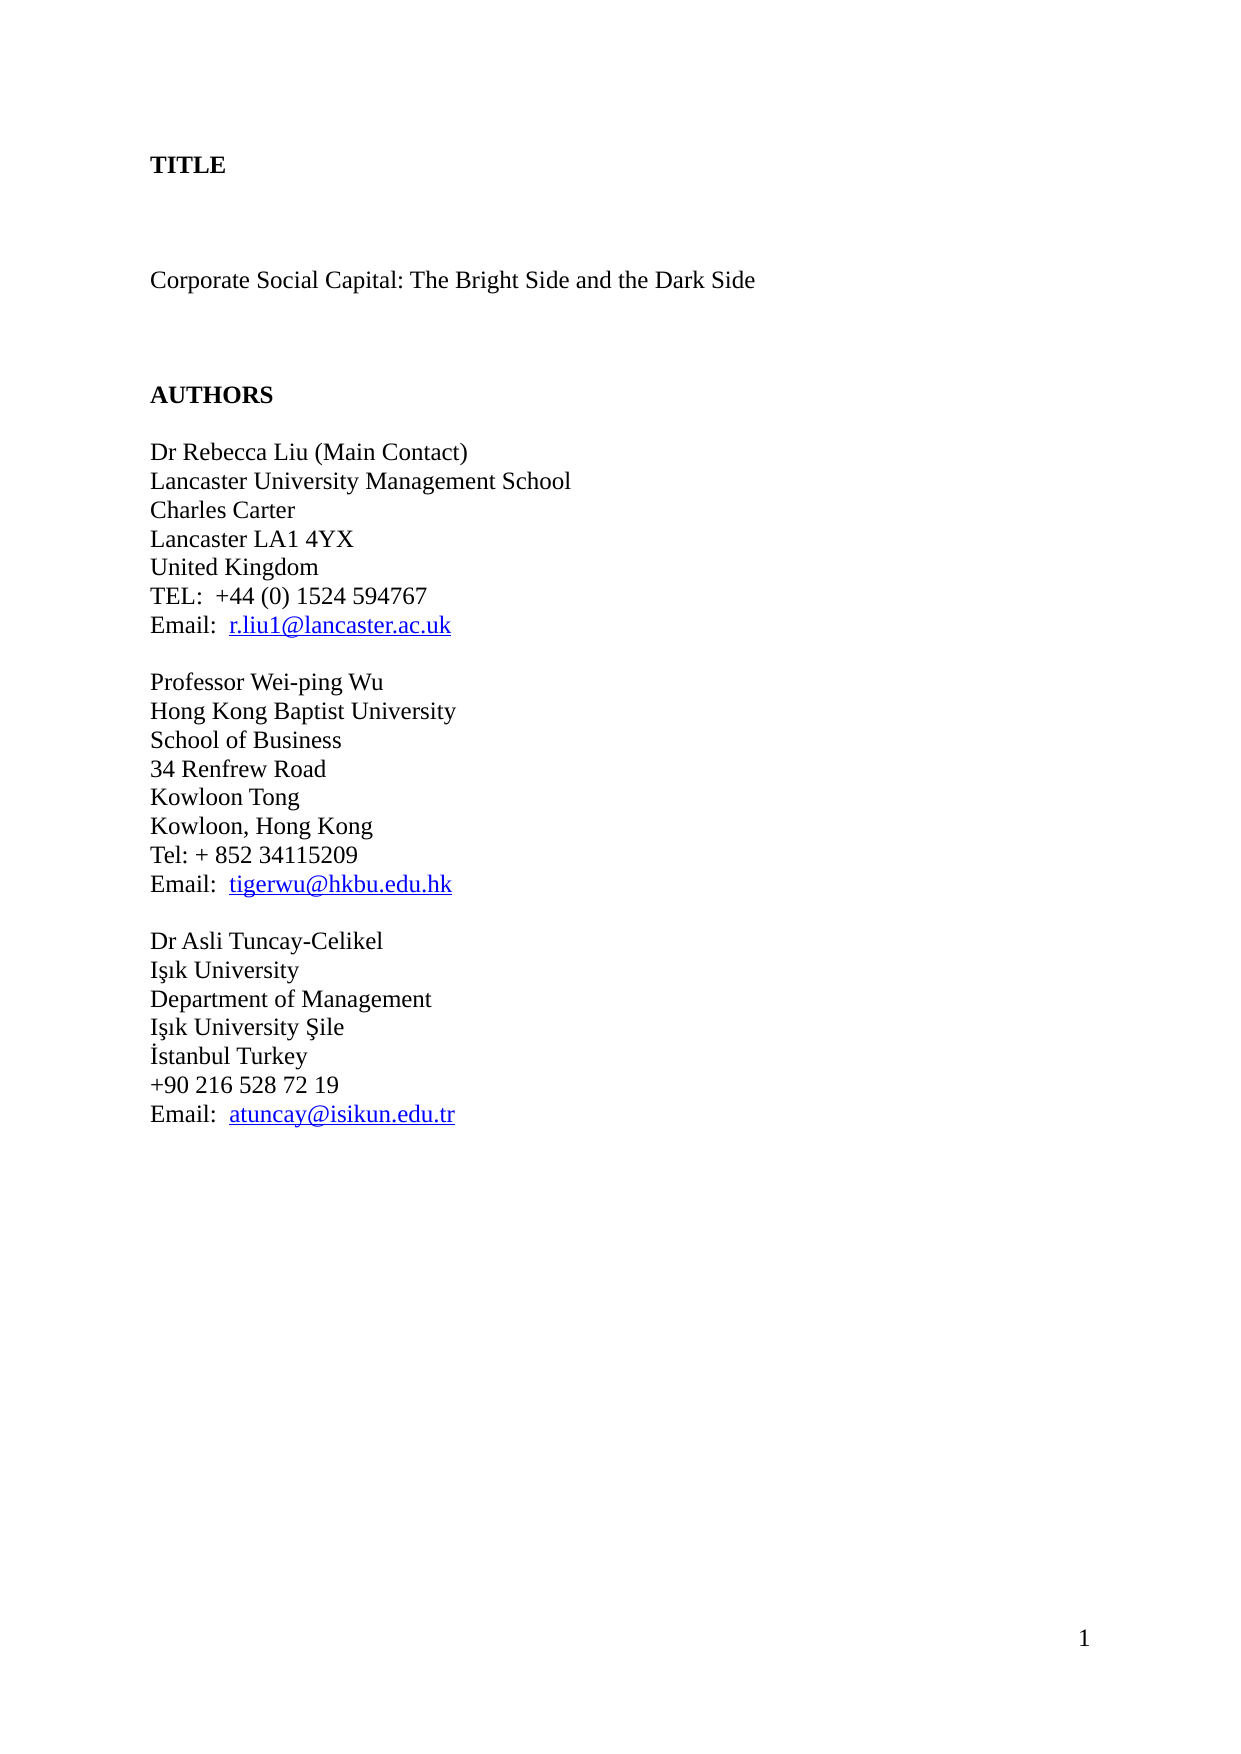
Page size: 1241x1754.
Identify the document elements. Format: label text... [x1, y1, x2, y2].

text Professor Wei-ping Wu [150, 667, 1090, 696]
text İstanbul Turkey [150, 1041, 1090, 1070]
text Lancaster LA1 4YX [150, 524, 1090, 552]
text +90 216 528 72 19 [150, 1070, 1090, 1099]
text Hong Kong Baptist University [150, 696, 1090, 725]
text Kowloon, Hong Kong [150, 811, 1090, 840]
text AUTHORS [150, 380, 1090, 409]
text Kowloon Tong [150, 782, 1090, 811]
text Email: atuncay@isikun.edu.tr [150, 1099, 1090, 1127]
text Email: r.liu1@lancaster.ac.uk [150, 610, 1090, 639]
text Dr Rebecca Liu (Main Contact) [150, 437, 1090, 466]
text Işık University Şile [150, 1012, 1090, 1041]
text Department of Management [150, 984, 1090, 1012]
text Corporate Social Capital: The Bright Side and the Dark Side [150, 265, 1090, 294]
text TEL: +44 (0) 1524 594767 [150, 581, 1090, 610]
text School of Business [150, 725, 1090, 754]
text Charles Carter [150, 495, 1090, 524]
text 34 Renfrew Road [150, 754, 1090, 782]
text Işık University [150, 955, 1090, 984]
text United Kingdom [150, 552, 1090, 581]
text Email: tigerwu@hkbu.edu.hk [150, 869, 1090, 897]
text TITLE [150, 150, 1090, 179]
text Dr Asli Tuncay-Celikel [150, 926, 1090, 955]
text Lancaster University Management School [150, 466, 1090, 495]
text Tel: + 852 34115209 [150, 840, 1090, 869]
